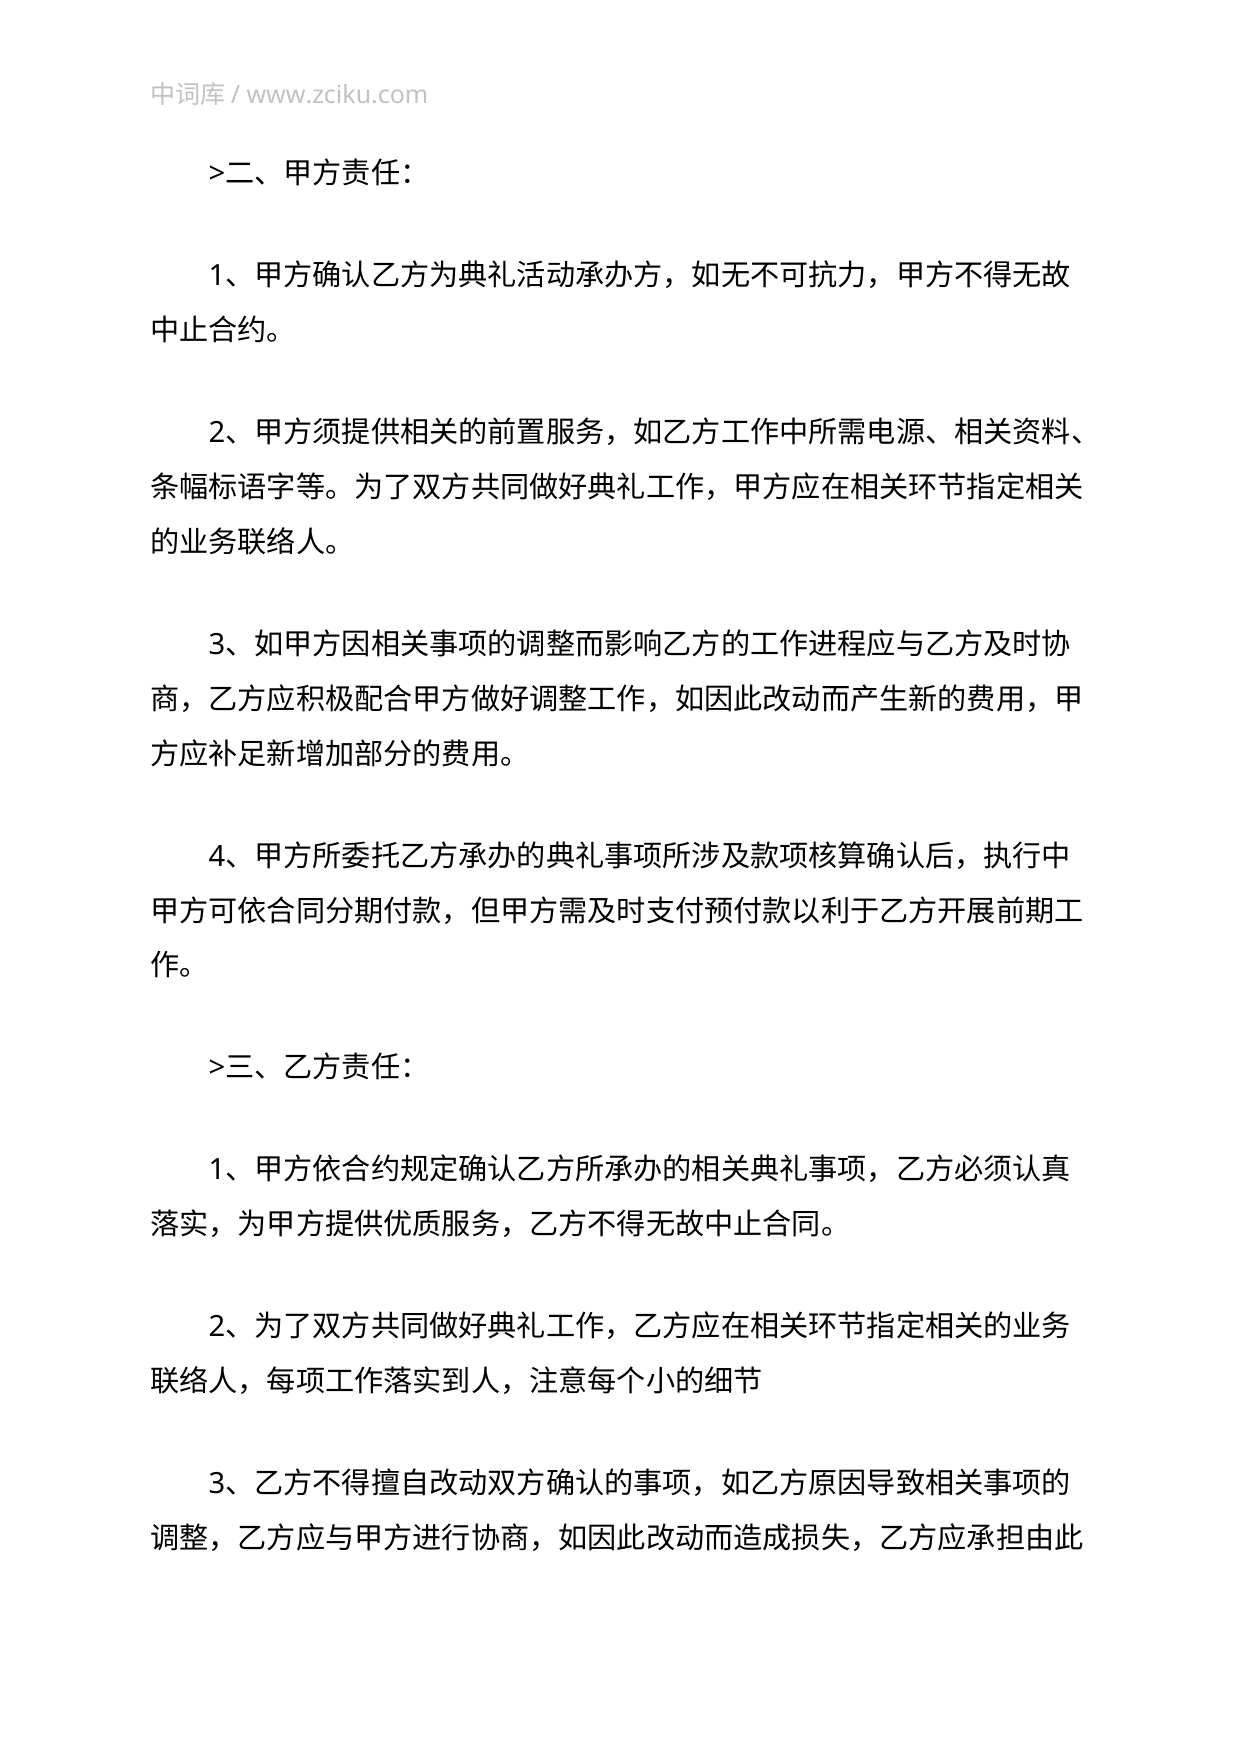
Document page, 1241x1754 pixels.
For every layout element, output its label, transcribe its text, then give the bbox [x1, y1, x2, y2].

text 3、如甲方因相关事项的调整而影响乙方的工作进程应与乙方及时协商，乙方应积极配合甲方做好调整工作，如因此改动而产生新的费用，甲方应补足新增加部分的费用。 [150, 620, 1090, 773]
text 1、甲方确认乙方为典礼活动承办方，如无不可抗力，甲方不得无故中止合约。 [150, 252, 1090, 349]
text 1、甲方依合约规定确认乙方所承办的相关典礼事项，乙方必须认真落实，为甲方提供优质服务，乙方不得无故中止合同。 [150, 1146, 1090, 1243]
text 4、甲方所委托乙方承办的典礼事项所涉及款项核算确认后，执行中甲方可依合同分期付款，但甲方需及时支付预付款以利于乙方开展前期工作。 [150, 832, 1090, 984]
text 2、甲方须提供相关的前置服务，如乙方工作中所需电源、相关资料、条幅标语字等。为了双方共同做好典礼工作，甲方应在相关环节指定相关的业务联络人。 [150, 409, 1090, 561]
text 2、为了双方共同做好典礼工作，乙方应在相关环节指定相关的业务联络人，每项工作落实到人，注意每个小的细节 [150, 1302, 1090, 1400]
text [150, 1459, 1090, 1557]
text >二、甲方责任： [150, 150, 1090, 192]
text >三、乙方责任： [150, 1044, 1090, 1086]
